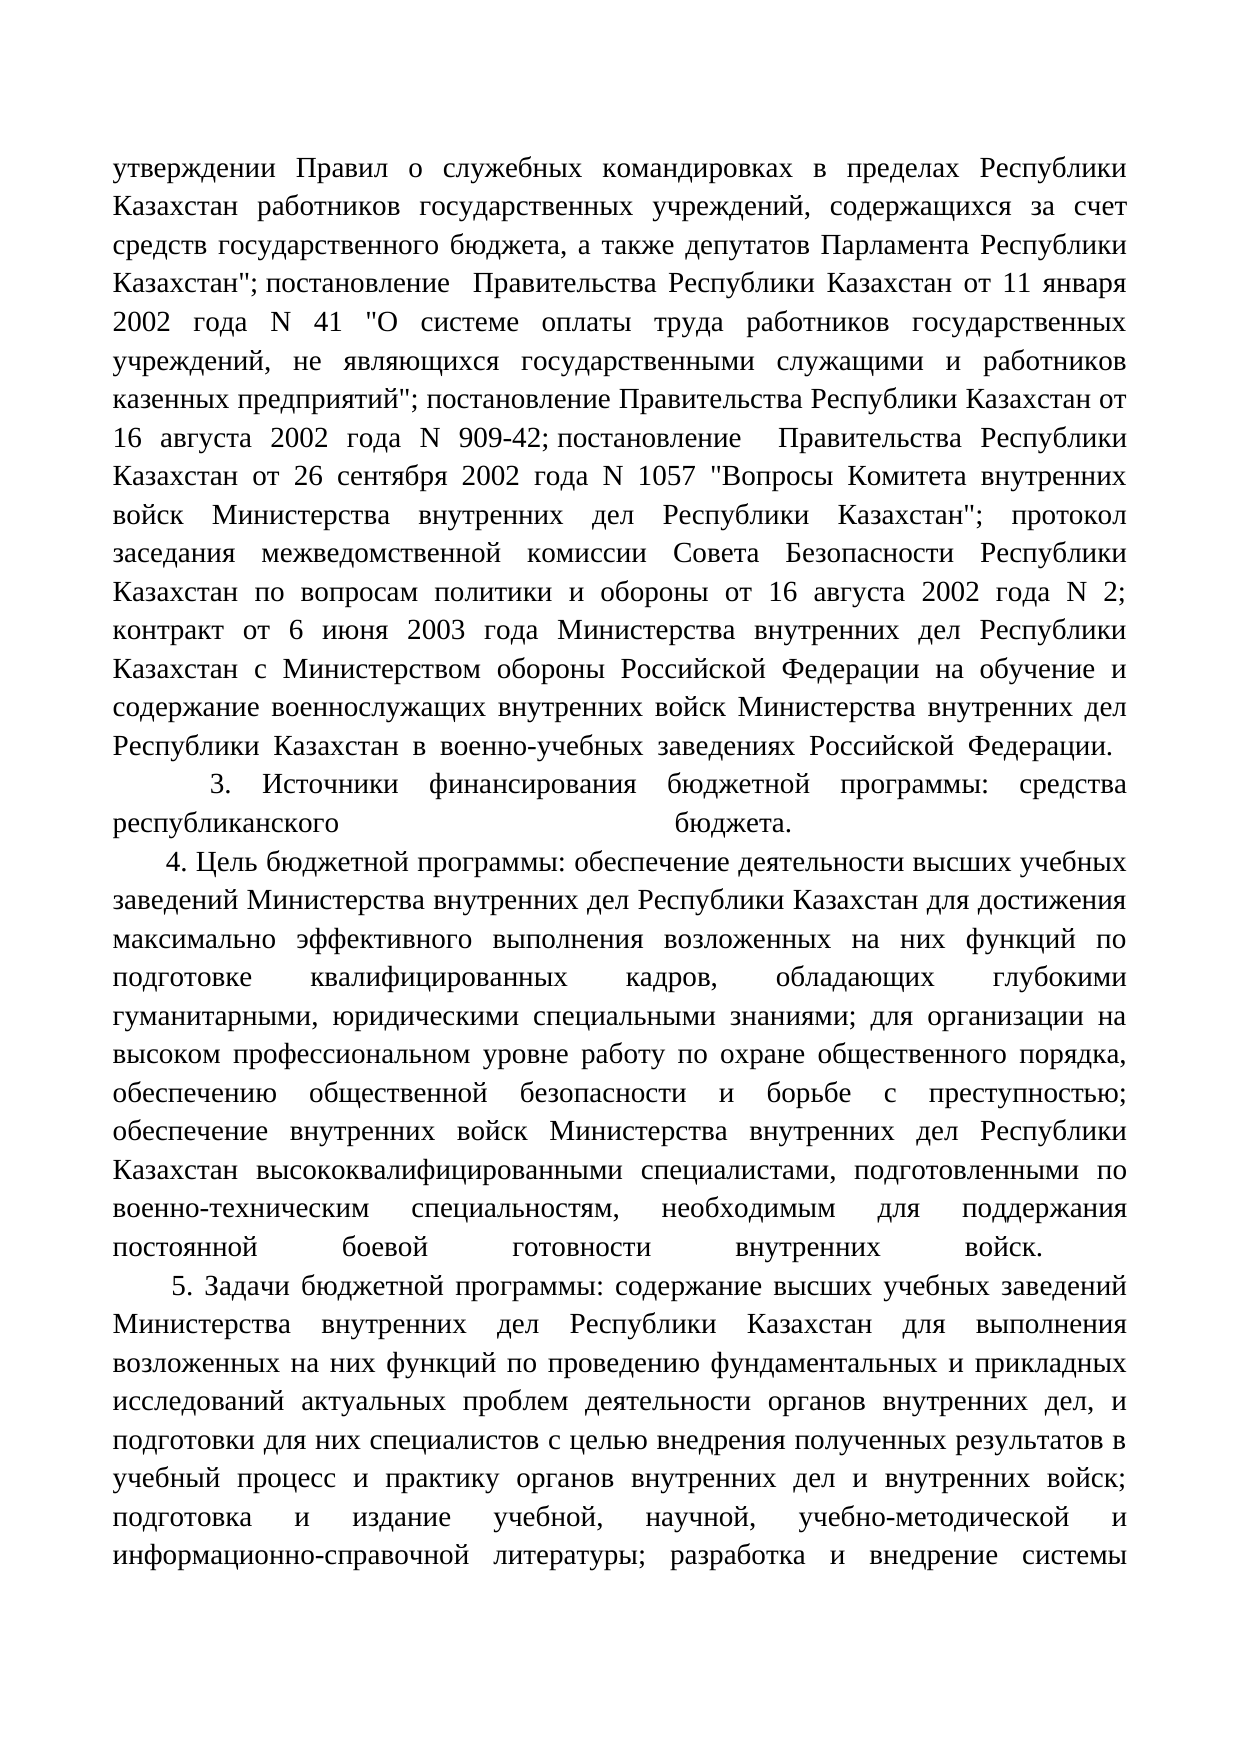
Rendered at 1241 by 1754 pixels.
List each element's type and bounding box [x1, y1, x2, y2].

text [112, 150, 1128, 1571]
